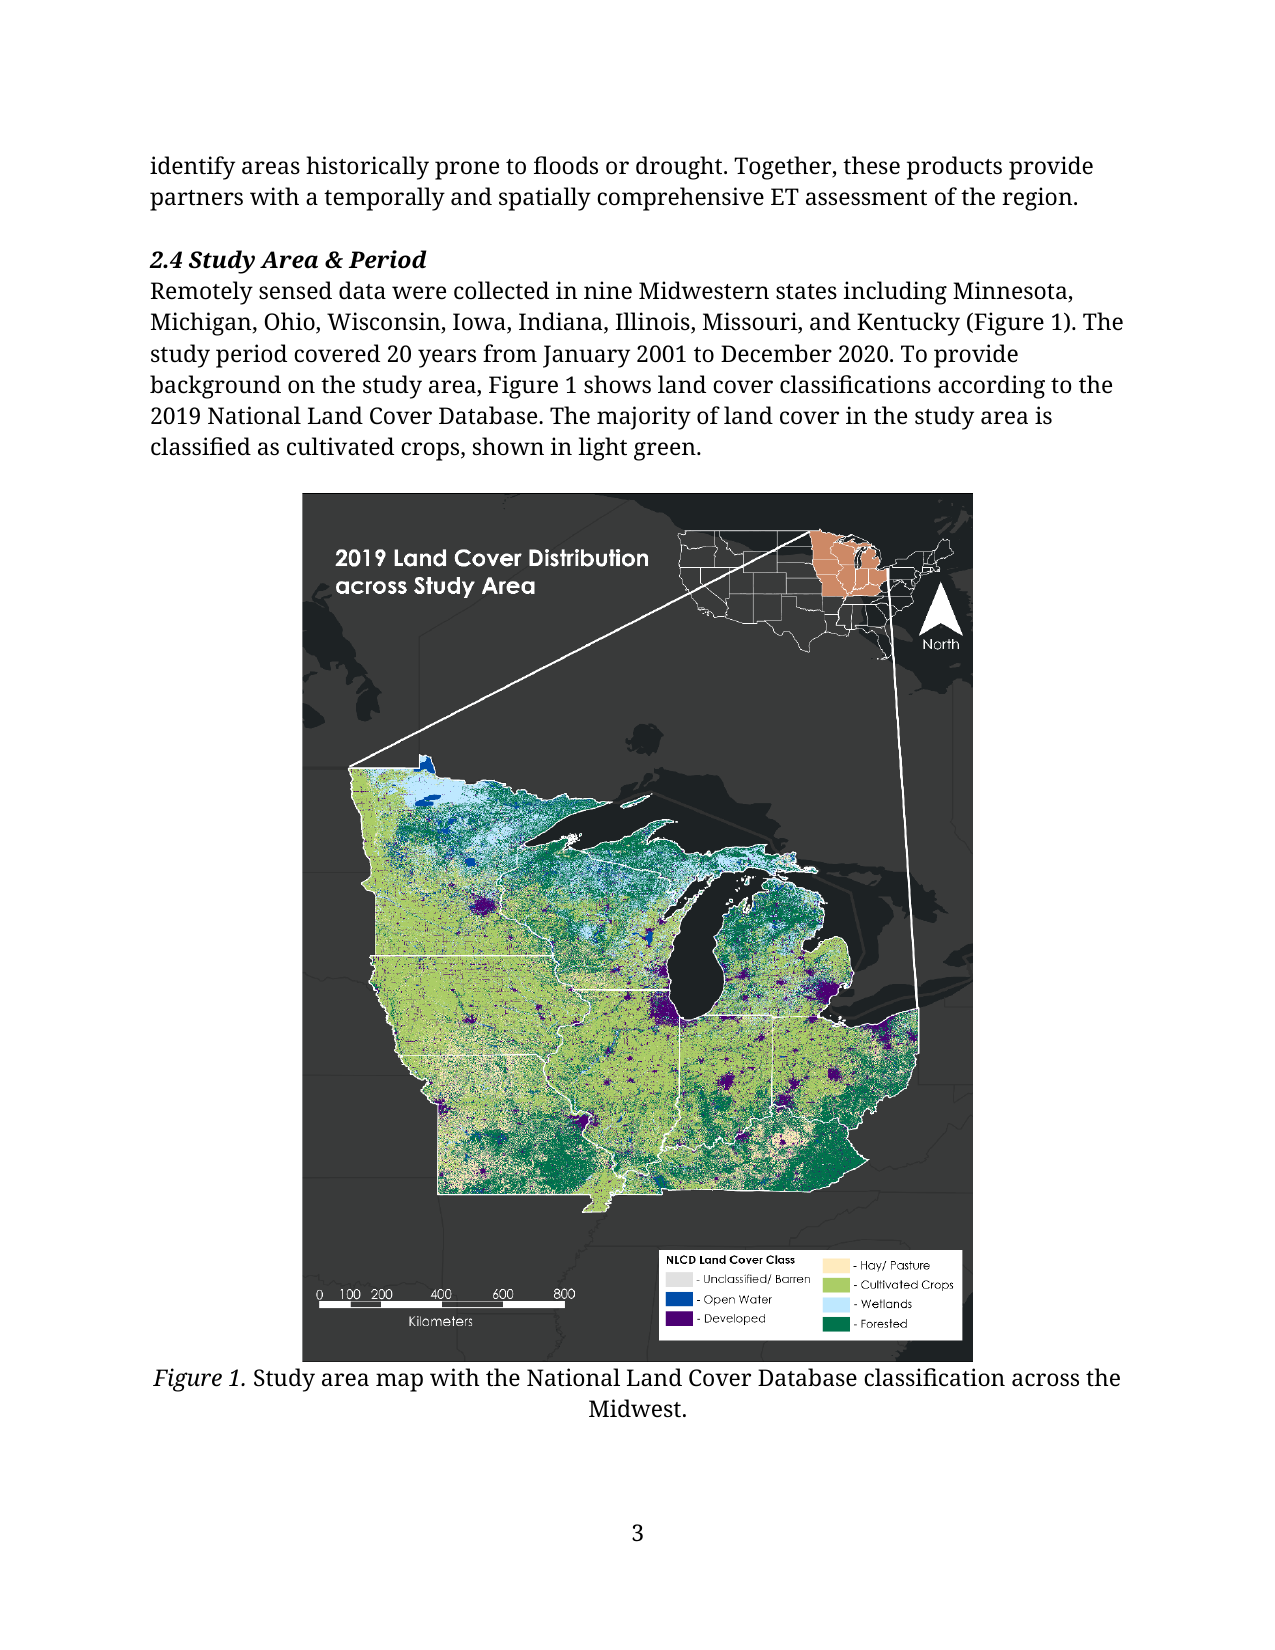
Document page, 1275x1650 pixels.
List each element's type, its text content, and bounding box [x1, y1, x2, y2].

text 2.4 Study Area & Period [150, 244, 1125, 275]
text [150, 150, 1125, 212]
picture [302, 493, 973, 1362]
text Remotely sensed data were collected in nine Midwestern states including Minnesota, Michigan, Ohio, Wisconsin, Iowa, Indiana, Illinois, Missouri, and Kentucky (Figure 1). The study period covered 20 years from January 2001 to December 2020. To provide background on the study area, Figure 1 shows land cover classifications according to the 2019 National Land Cover Database. The majority of land cover in the study area is classified as cultivated crops, shown in light green. [150, 275, 1125, 462]
text Figure 1. Study area map with the National Land Cover Database classification across the Midwest. [150, 1362, 1125, 1424]
